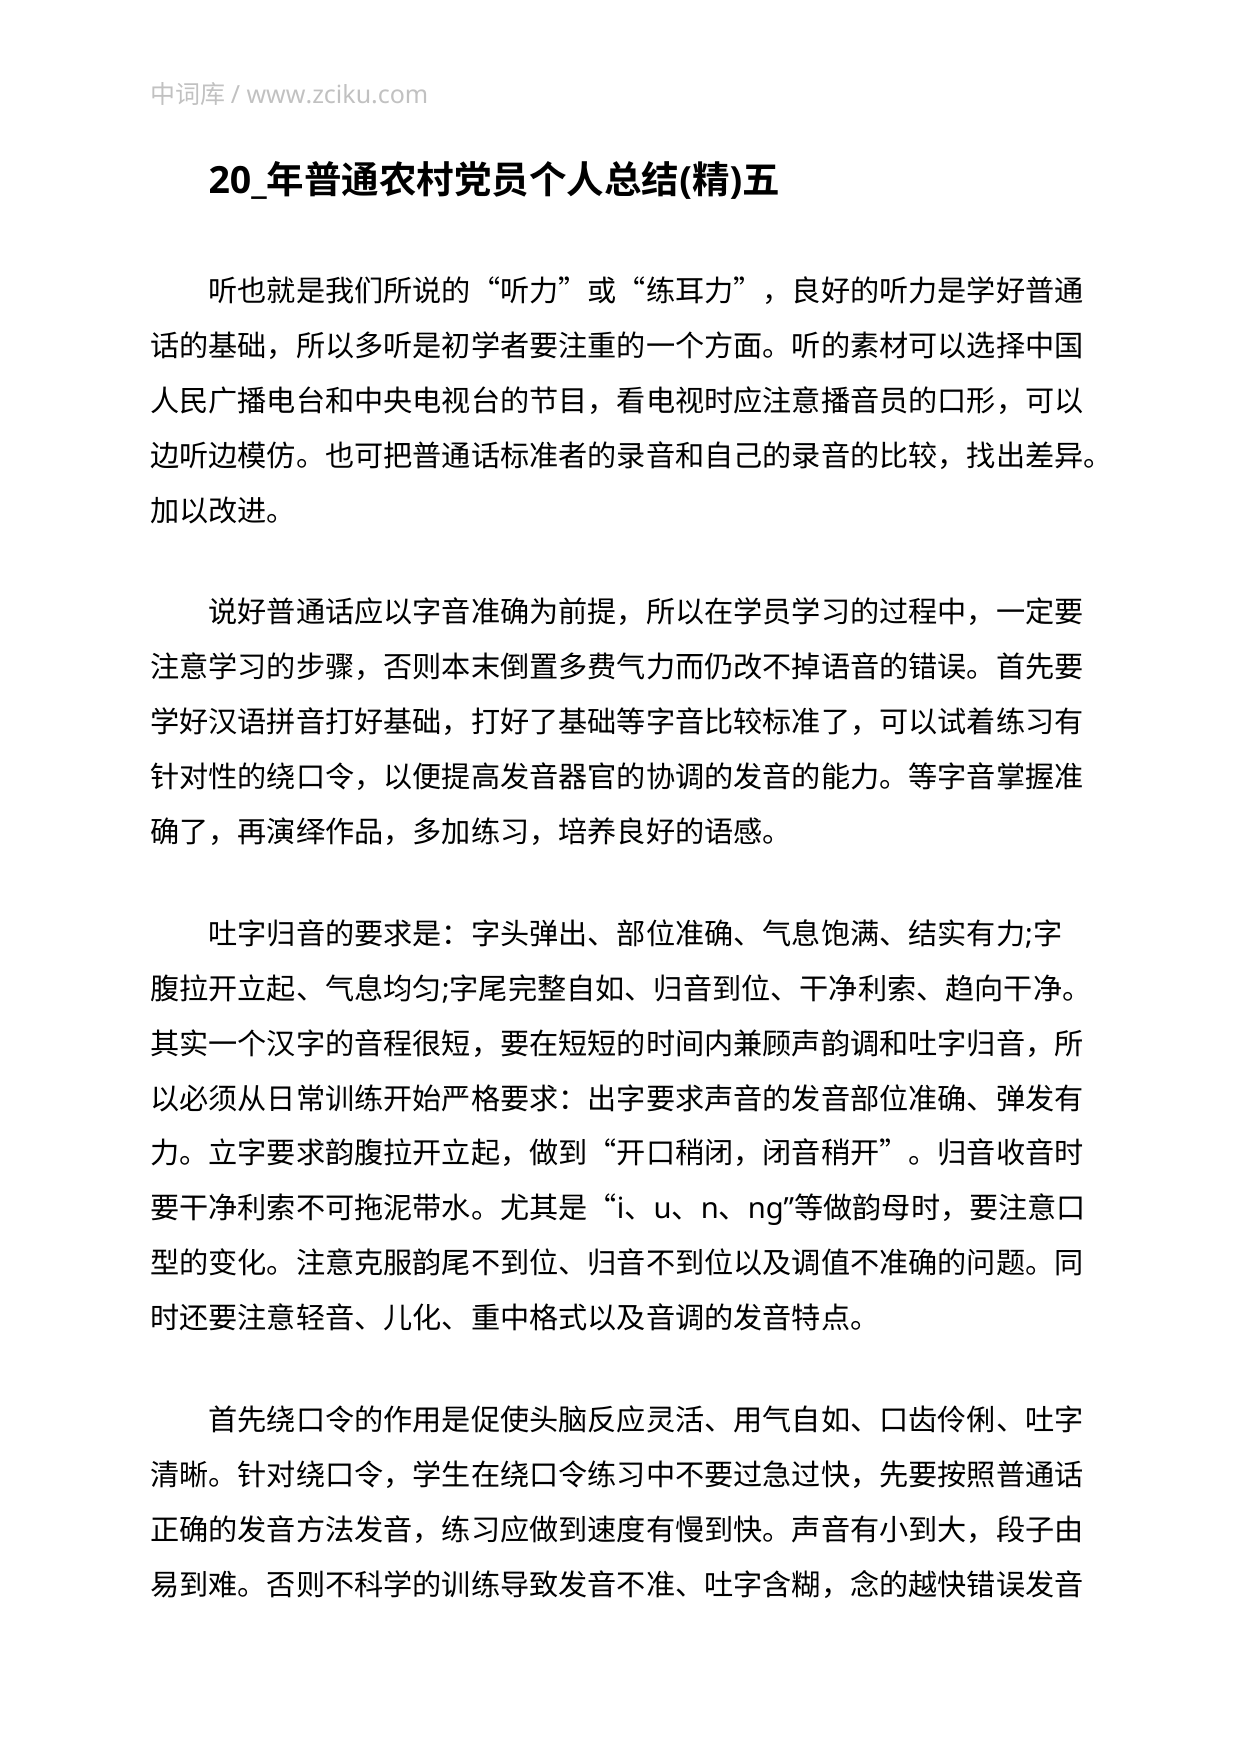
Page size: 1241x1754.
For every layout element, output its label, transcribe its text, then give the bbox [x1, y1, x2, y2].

text 听也就是我们所说的“听力”或“练耳力”，良好的听力是学好普通话的基础，所以多听是初学者要注重的一个方面。听的素材可以选择中国人民广播电台和中央电视台的节目，看电视时应注意播音员的口形，可以边听边模仿。也可把普通话标准者的录音和自己的录音的比较，找出差异。加以改进。 [150, 268, 1090, 529]
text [150, 1397, 1090, 1604]
text 吐字归音的要求是：字头弹出、部位准确、气息饱满、结实有力;字腹拉开立起、气息均匀;字尾完整自如、归音到位、干净利索、趋向干净。其实一个汉字的音程很短，要在短短的时间内兼顾声韵调和吐字归音，所以必须从日常训练开始严格要求：出字要求声音的发音部位准确、弹发有力。立字要求韵腹拉开立起，做到“开口稍闭，闭音稍开”。归音收音时要干净利索不可拖泥带水。尤其是“i、u、n、ng”等做韵母时，要注意口型的变化。注意克服韵尾不到位、归音不到位以及调值不准确的问题。同时还要注意轻音、儿化、重中格式以及音调的发音特点。 [150, 910, 1090, 1337]
text 20_年普通农村党员个人总结(精)五 [150, 150, 1090, 204]
text 说好普通话应以字音准确为前提，所以在学员学习的过程中，一定要注意学习的步骤，否则本末倒置多费气力而仍改不掉语音的错误。首先要学好汉语拼音打好基础，打好了基础等字音比较标准了，可以试着练习有针对性的绕口令，以便提高发音器官的协调的发音的能力。等字音掌握准确了，再演绎作品，多加练习，培养良好的语感。 [150, 589, 1090, 851]
